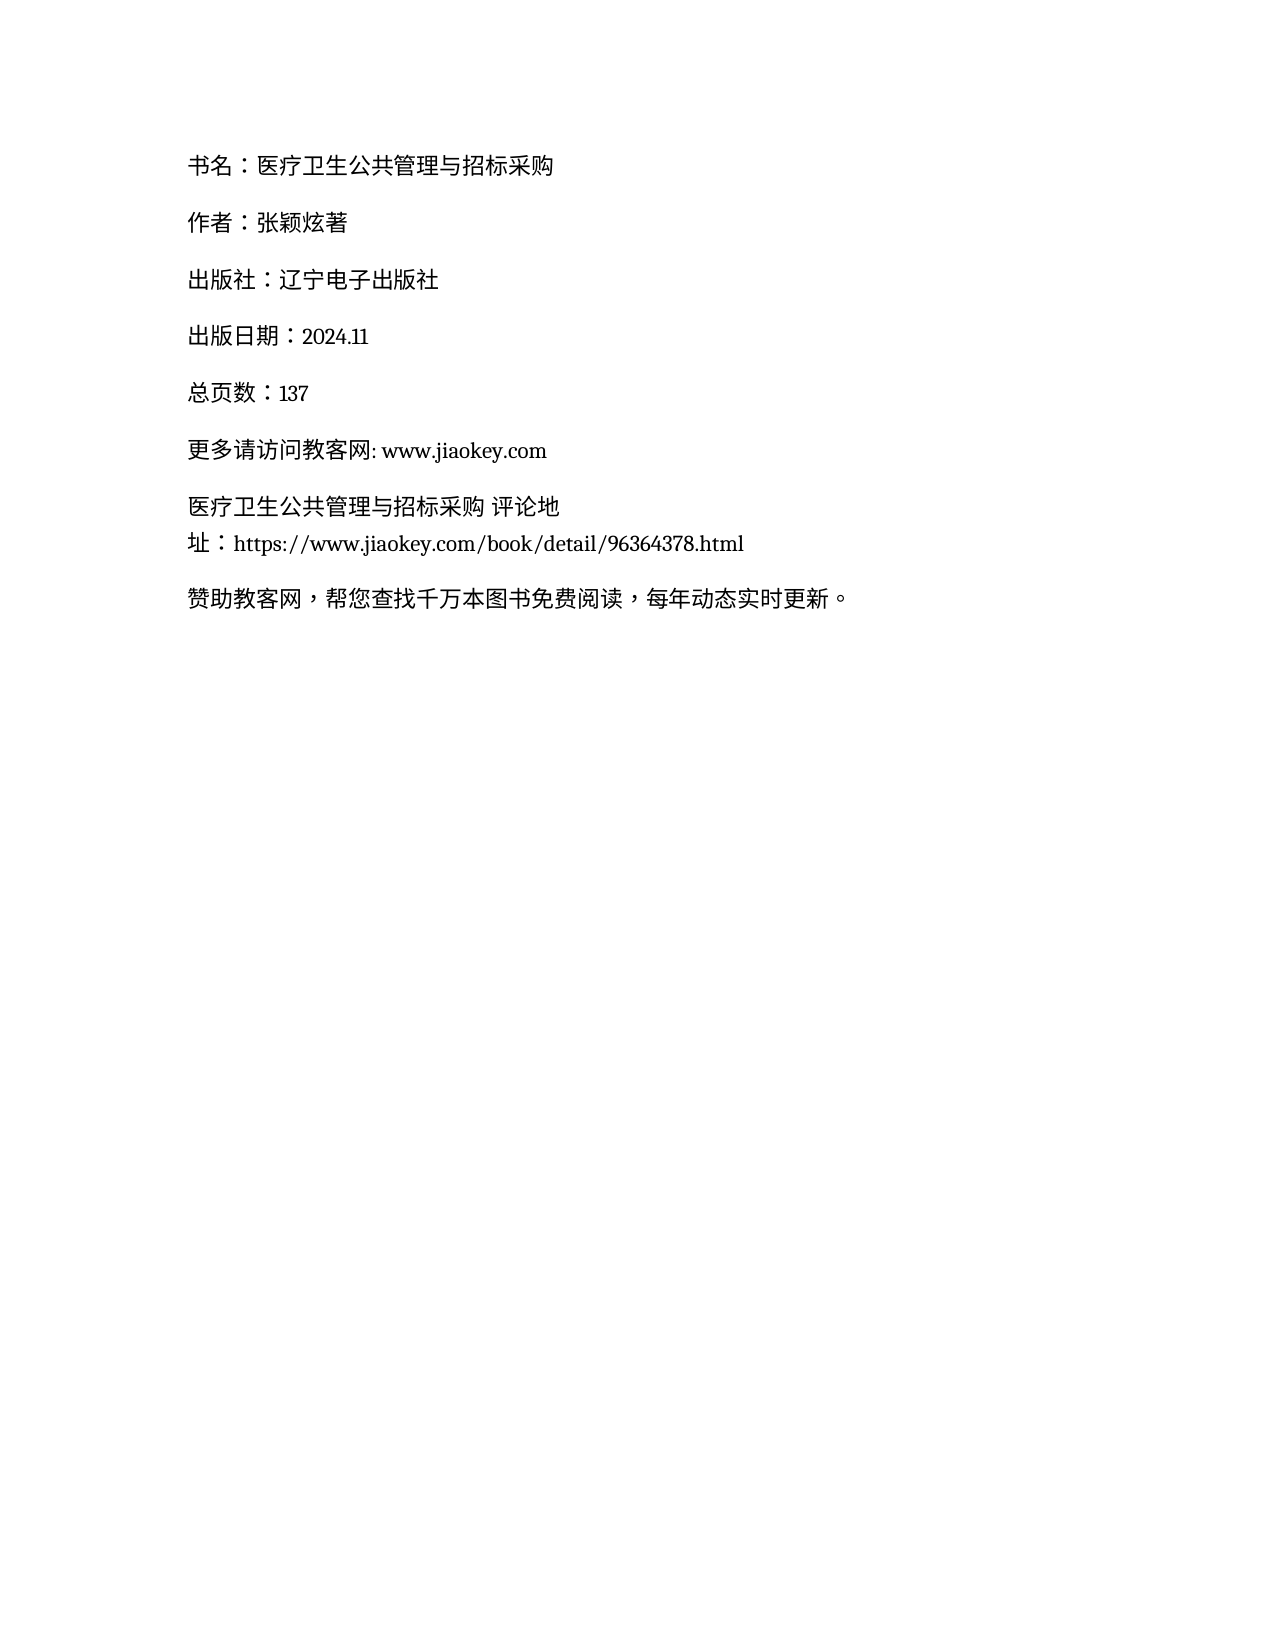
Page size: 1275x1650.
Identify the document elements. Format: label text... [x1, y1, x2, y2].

text 书名：医疗卫生公共管理与招标采购 [187, 150, 1087, 181]
text 更多请访问教客网: www.jiaokey.com [187, 434, 1087, 465]
text 出版社：辽宁电子出版社 [187, 263, 1087, 295]
text 医疗卫生公共管理与招标采购 评论地址：https://www.jiaokey.com/book/detail/96364378.html [187, 491, 1087, 558]
text 作者：张颖炫著 [187, 207, 1087, 238]
text 赞助教客网，帮您查找千万本图书免费阅读，每年动态实时更新。 [187, 583, 1087, 614]
text 总页数：137 [187, 377, 1087, 408]
text 出版日期：2024.11 [187, 320, 1087, 352]
